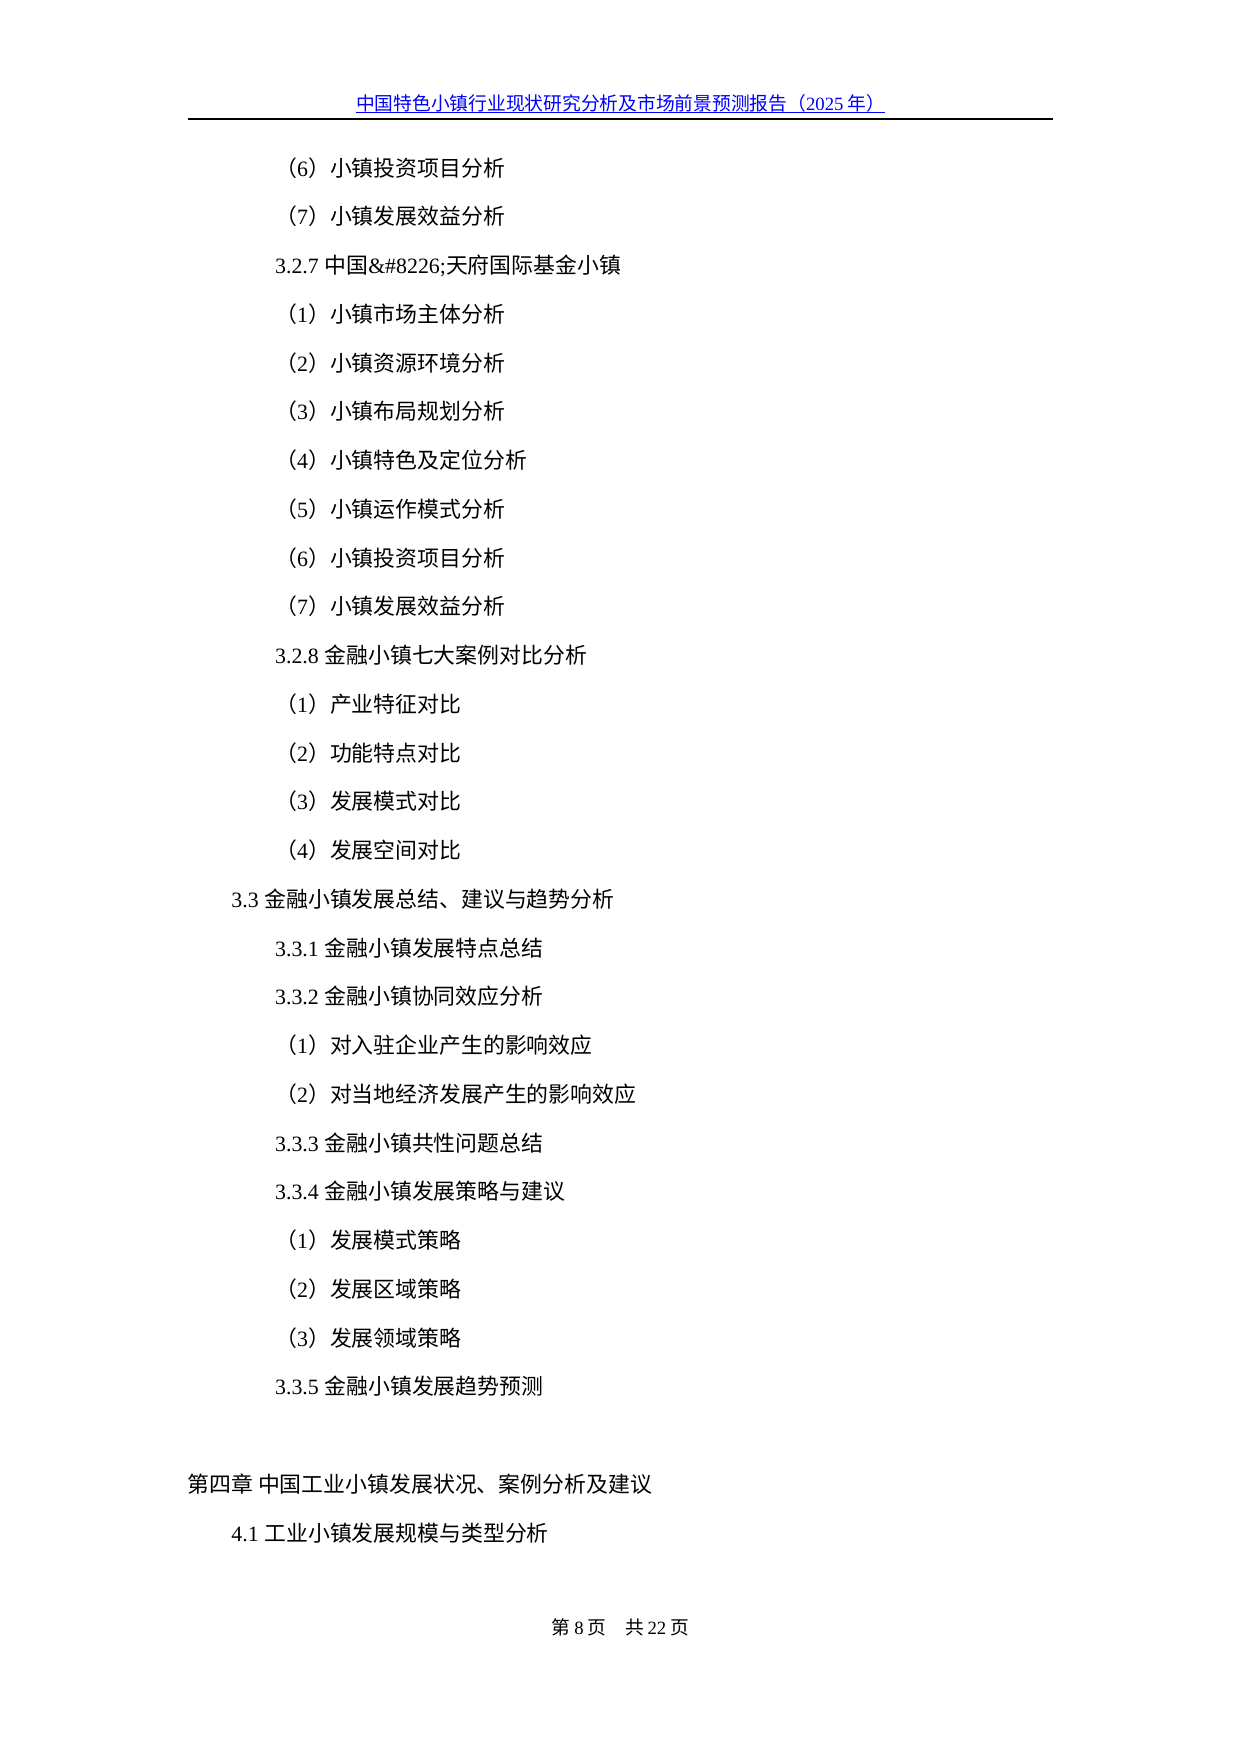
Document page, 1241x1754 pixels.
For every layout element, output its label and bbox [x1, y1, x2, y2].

text [187, 150, 1053, 1548]
